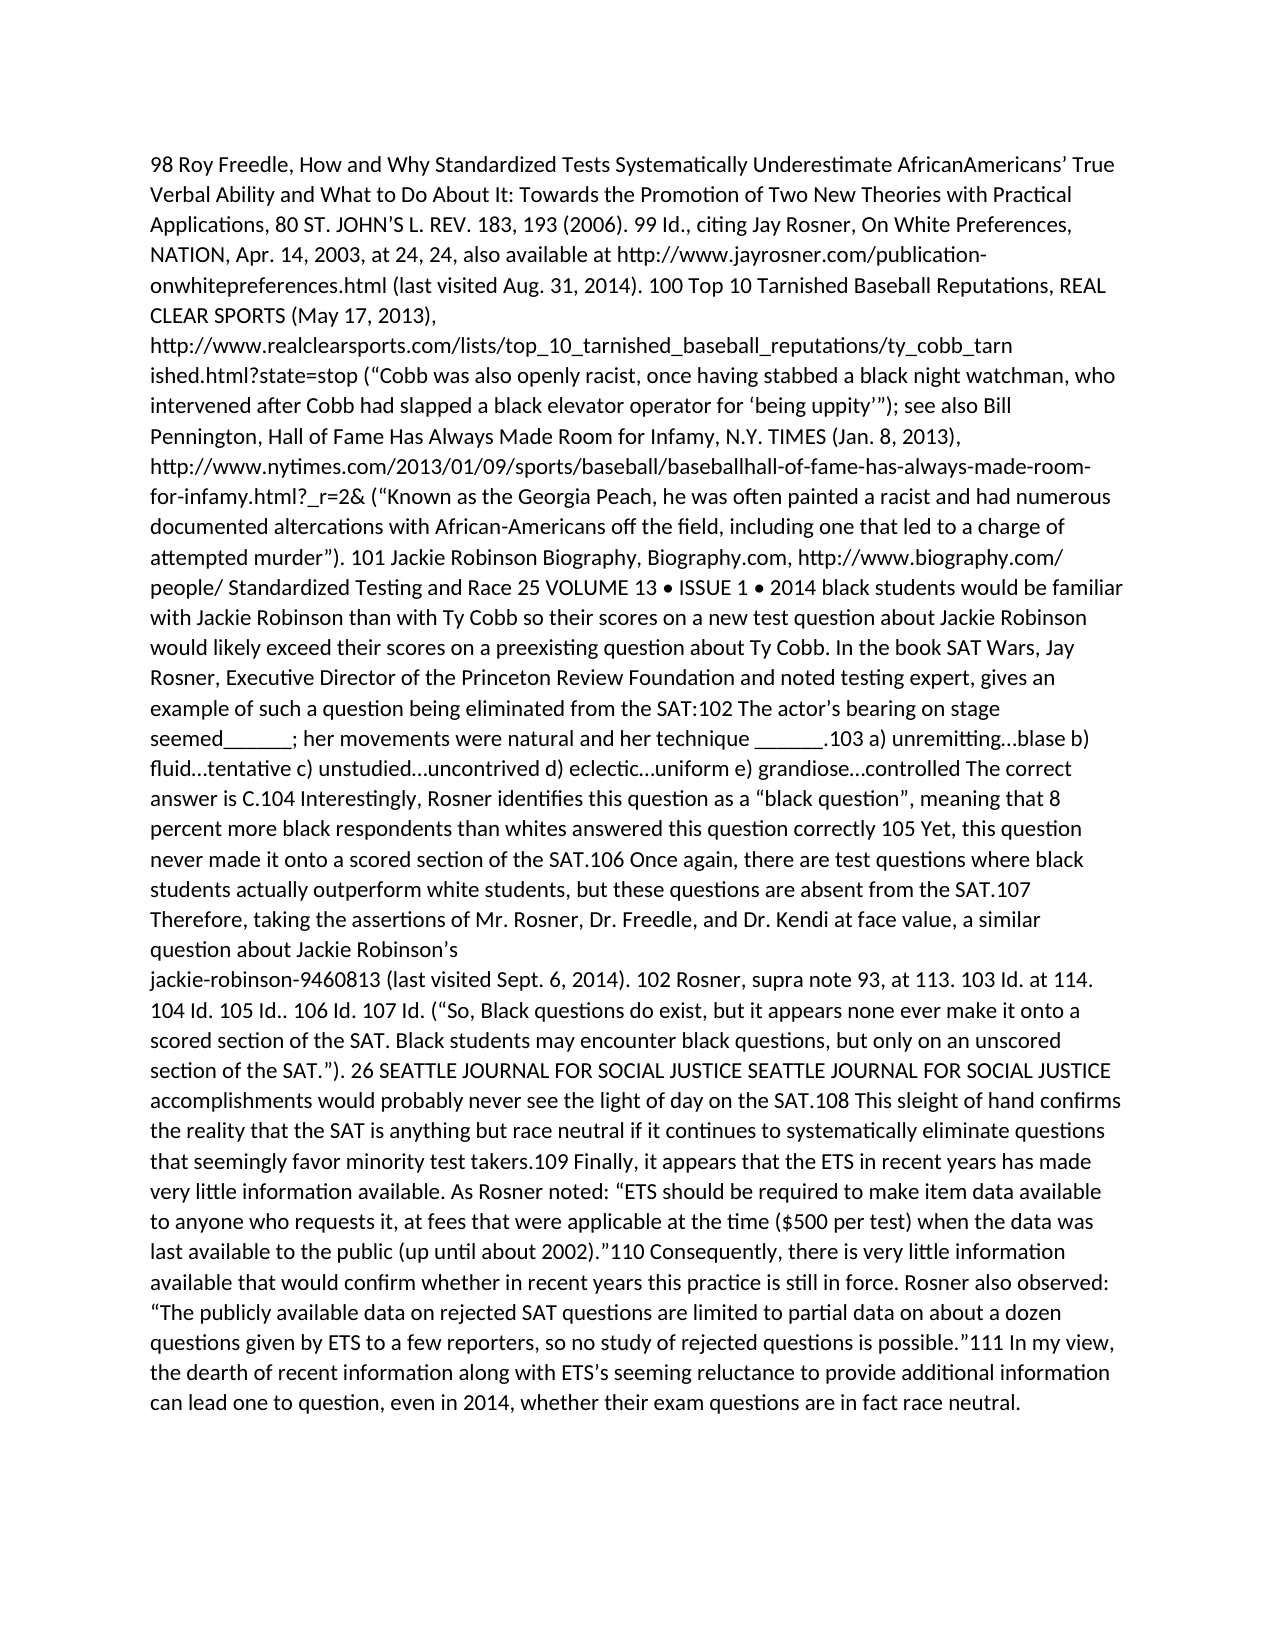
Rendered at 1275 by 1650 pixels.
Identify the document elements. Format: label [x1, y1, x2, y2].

text [150, 150, 1125, 1417]
